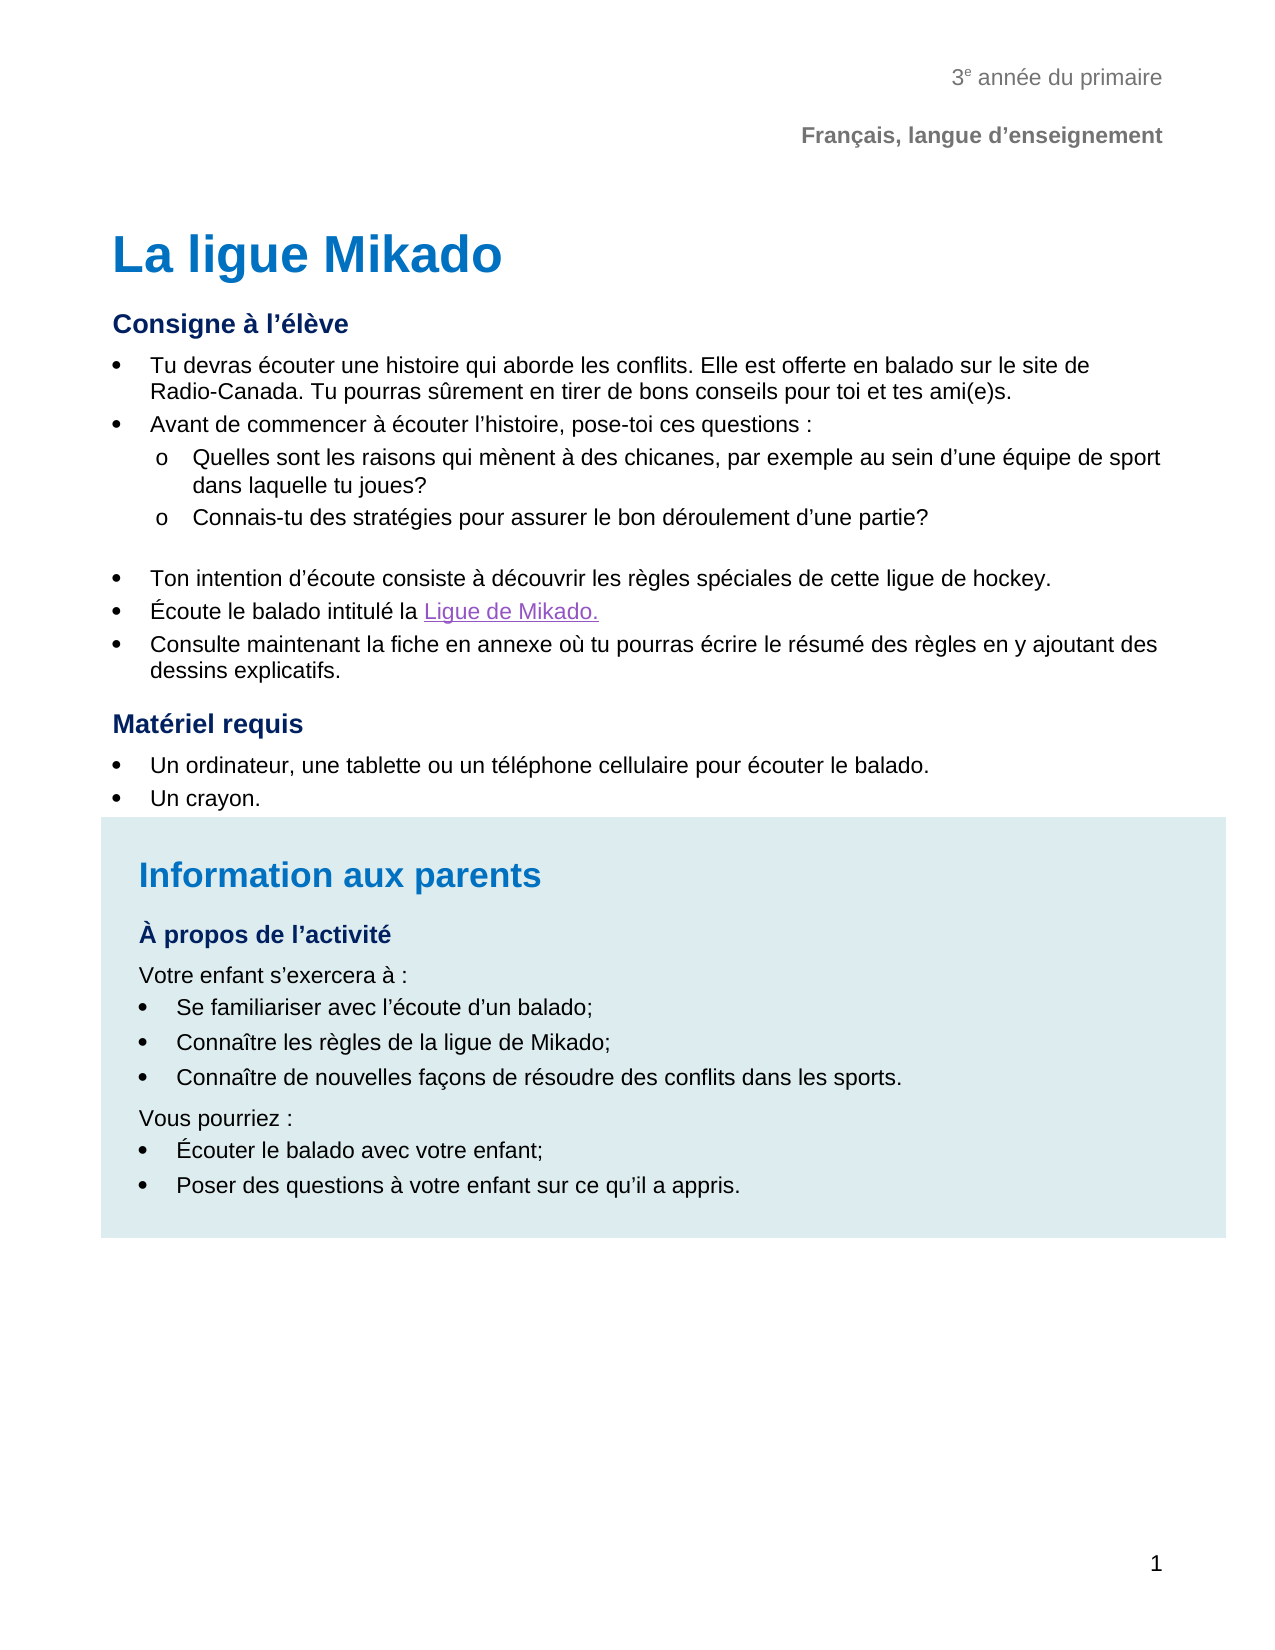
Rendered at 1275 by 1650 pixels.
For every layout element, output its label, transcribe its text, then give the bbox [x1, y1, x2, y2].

text Quelles sont les raisons qui mènent à des chicanes, par exemple au sein d’une équipe de sport dans laquelle tu joues? [155, 443, 1162, 498]
text Un ordinateur, une tablette ou un téléphone cellulaire pour écouter le balado. [112, 752, 1162, 778]
text Un crayon. [112, 784, 1162, 811]
text Écoute le balado intitulé la Ligue de Mikado. [112, 598, 1162, 624]
text Connais-tu des stratégies pour assurer le bon déroulement d’une partie? [155, 504, 1162, 533]
text Matériel requis [112, 708, 1083, 739]
text Consigne à l’élève [112, 308, 1162, 339]
text Consulte maintenant la fiche en annexe où tu pourras écrire le résumé des règles en y ajoutant des dessins explicatifs. [112, 631, 1162, 683]
text Tu devras écouter une histoire qui aborde les conflits. Elle est offerte en balado sur le site de Radio-Canada. Tu pourras sûrement en tirer de bons conseils pour toi et tes ami(e)s. [112, 352, 1162, 404]
table_header Information aux parents À propos de l’activité Votre enfant s’exercera à : Se familiariser avec l’écoute d’un balado; Connaître les règles de la ligue de Mikado; Connaître de nouvelles façons de résoudre des conflits dans les sports. Vous pourriez : Écouter le balado avec votre enfant; Poser des questions à votre enfant sur ce qu’il a appris. [101, 817, 1226, 1238]
text Avant de commencer à écouter l’histoire, pose-toi ces questions : [112, 411, 1162, 437]
text Français, langue d’enseignement [112, 122, 1162, 148]
text La ligue Mikado [112, 223, 1162, 283]
text Ton intention d’écoute consiste à découvrir les règles spéciales de cette ligue de hockey. [112, 565, 1162, 592]
